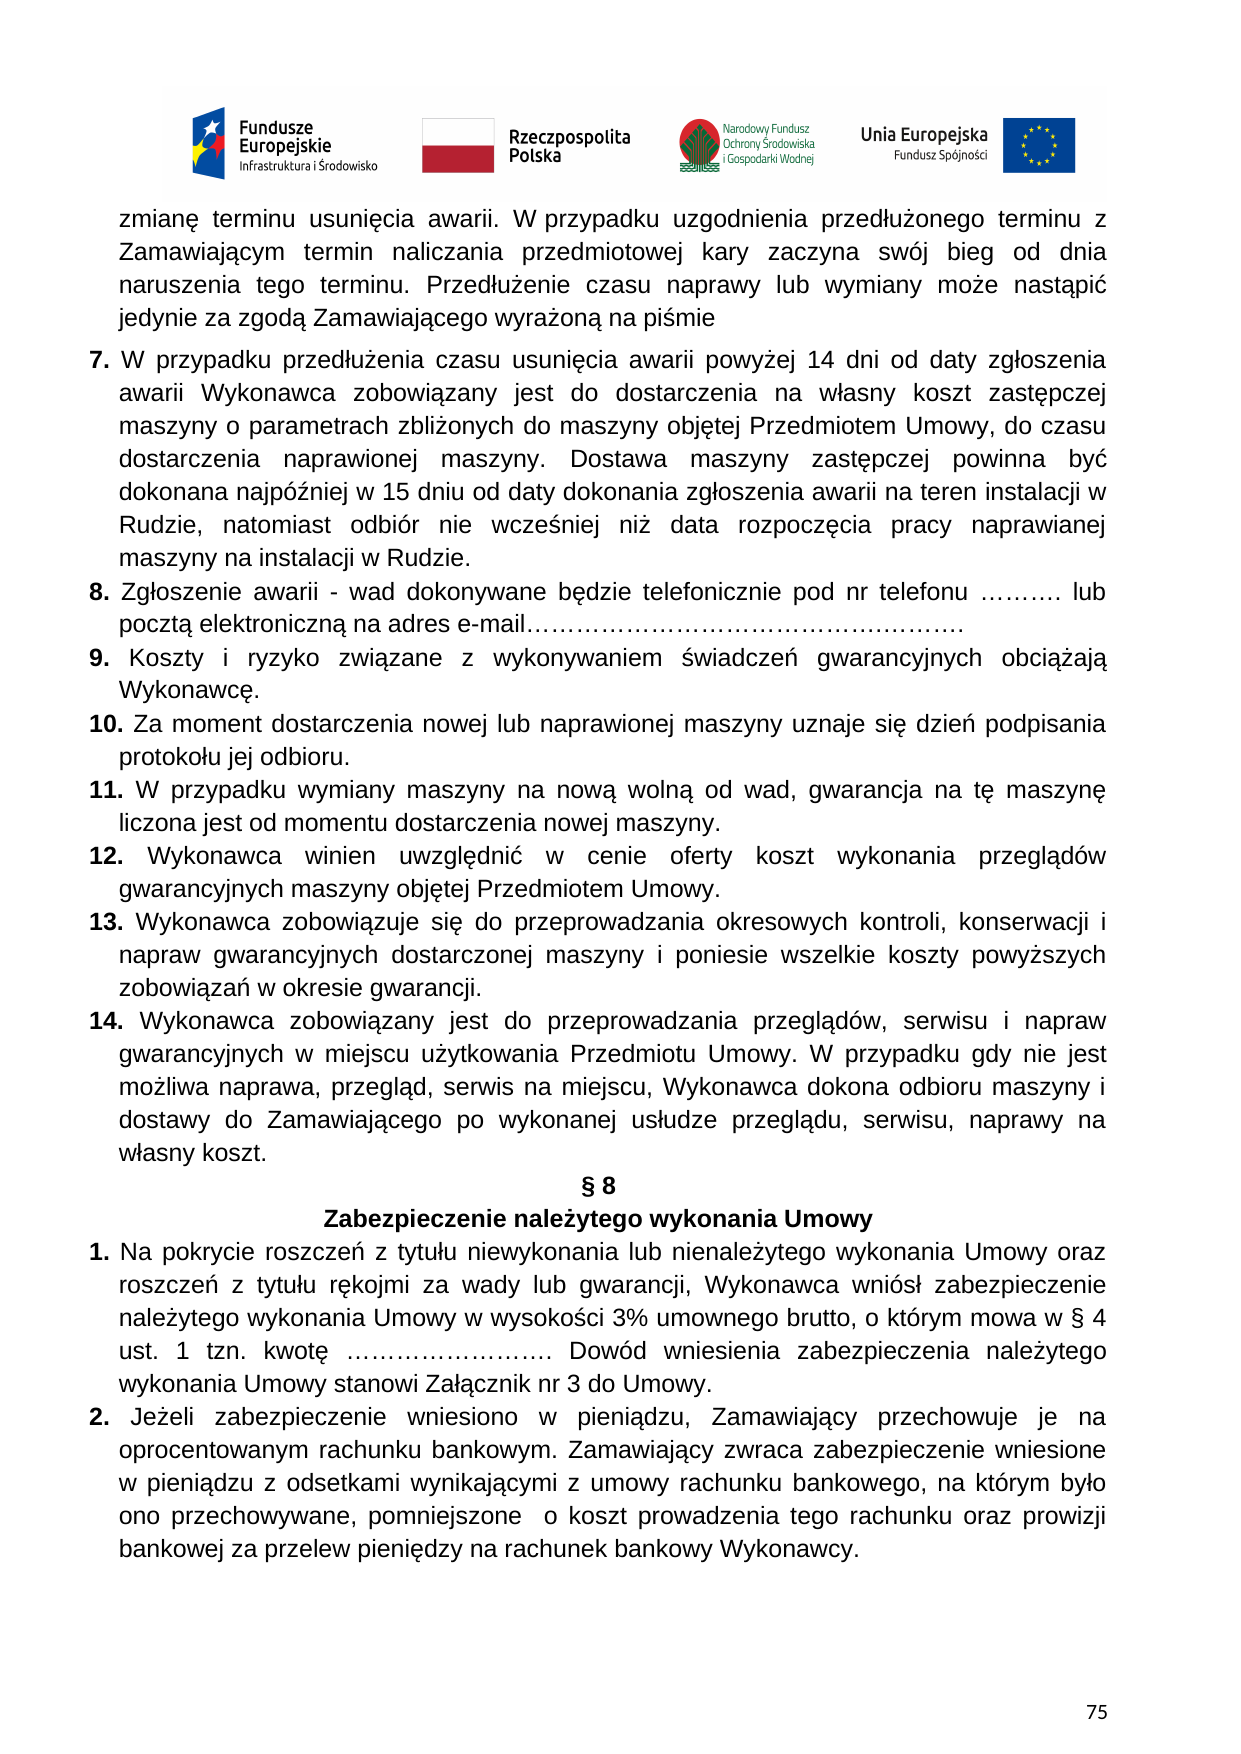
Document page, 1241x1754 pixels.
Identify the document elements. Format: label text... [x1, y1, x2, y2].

text § 8 [89, 1171, 1108, 1199]
text 12. Wykonawca winien uwzględnić w cenie oferty koszt wykonania przeglądów gwarancyjnych maszyny objętej Przedmiotem Umowy. [89, 841, 1108, 902]
picture [162, 86, 1107, 202]
text 10. Za moment dostarczenia nowej lub naprawionej maszyny uznaje się dzień podpisania protokołu jej odbioru. [89, 708, 1108, 770]
text 7. W przypadku przedłużenia czasu usunięcia awarii powyżej 14 dni od daty zgłoszenia awarii Wykonawca zobowiązany jest do dostarczenia na własny koszt zastępczej maszyny o parametrach zbliżonych do maszyny objętej Przedmiotem Umowy, do czasu dostarczenia naprawionej maszyny. Dostawa maszyny zastępczej powinna być dokonana najpóźniej w 15 dniu od daty dokonania zgłoszenia awarii na teren instalacji w Rudzie, natomiast odbiór nie wcześniej niż data rozpoczęcia pracy naprawianej maszyny na instalacji w Rudzie. [89, 345, 1108, 572]
text 14. Wykonawca zobowiązany jest do przeprowadzania przeglądów, serwisu i napraw gwarancyjnych w miejscu użytkowania Przedmiotu Umowy. W przypadku gdy nie jest możliwa naprawa, przegląd, serwis na miejscu, Wykonawca dokona odbioru maszyny i dostawy do Zamawiającego po wykonanej usłudze przeglądu, serwisu, naprawy na własny koszt. [89, 1006, 1108, 1167]
text 8. Zgłoszenie awarii - wad dokonywane będzie telefonicznie pod nr telefonu ………. lub pocztą elektroniczną na adres e-mail…………………………………….………. [89, 576, 1108, 638]
text Zabezpieczenie należytego wykonania Umowy [89, 1204, 1108, 1233]
text 2. Jeżeli zabezpieczenie wniesiono w pieniądzu, Zamawiający przechowuje je na oprocentowanym rachunku bankowym. Zamawiający zwraca zabezpieczenie wniesione w pieniądzu z odsetkami wynikającymi z umowy rachunku bankowego, na którym było ono przechowywane, pomniejszone o koszt prowadzenia tego rachunku oraz prowizji bankowej za przelew pieniędzy na rachunek bankowy Wykonawcy. [89, 1402, 1108, 1563]
text 13. Wykonawca zobowiązuje się do przeprowadzania okresowych kontroli, konserwacji i napraw gwarancyjnych dostarczonej maszyny i poniesie wszelkie koszty powyższych zobowiązań w okresie gwarancji. [89, 907, 1108, 1001]
text 9. Koszty i ryzyko związane z wykonywaniem świadczeń gwarancyjnych obciążają Wykonawcę. [89, 642, 1108, 704]
text 1. Na pokrycie roszczeń z tytułu niewykonania lub nienależytego wykonania Umowy oraz roszczeń z tytułu rękojmi za wady lub gwarancji, Wykonawca wniósł zabezpieczenie należytego wykonania Umowy w wysokości 3% umownego brutto, o którym mowa w § 4 ust. 1 tzn. kwotę ……………………. Dowód wniesienia zabezpieczenia należytego wykonania Umowy stanowi Załącznik nr 3 do Umowy. [89, 1237, 1108, 1398]
text 11. W przypadku wymiany maszyny na nową wolną od wad, gwarancja na tę maszynę liczona jest od momentu dostarczenia nowej maszyny. [89, 774, 1108, 836]
